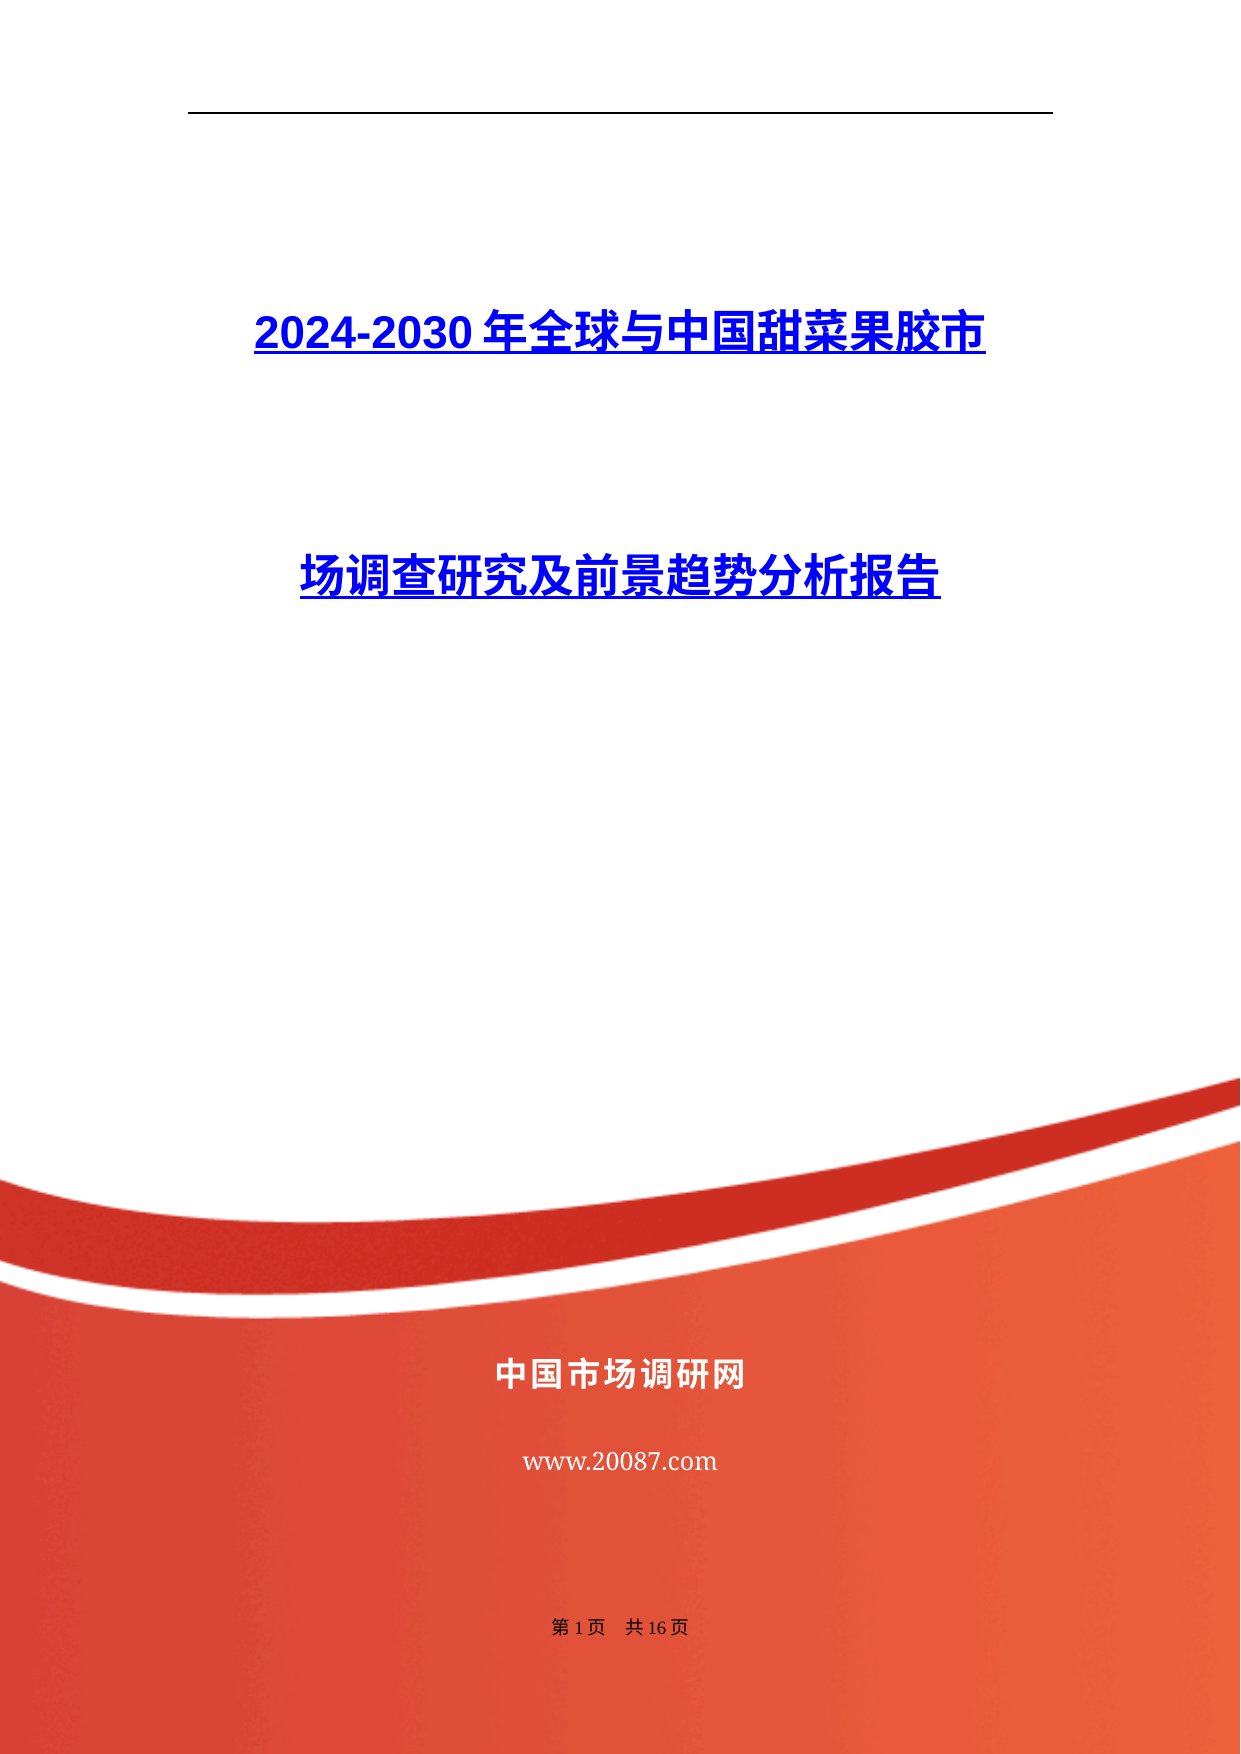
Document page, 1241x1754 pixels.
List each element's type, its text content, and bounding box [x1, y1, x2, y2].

table_header 2024-2030年全球与中国甜菜果胶市场调查研究及前景趋势分析报告 [188, 207, 1053, 773]
text www.20087.com [187, 1428, 1053, 1493]
subtitle 中国市场调研网 [187, 1339, 1053, 1404]
picture [0, 1006, 1241, 1754]
